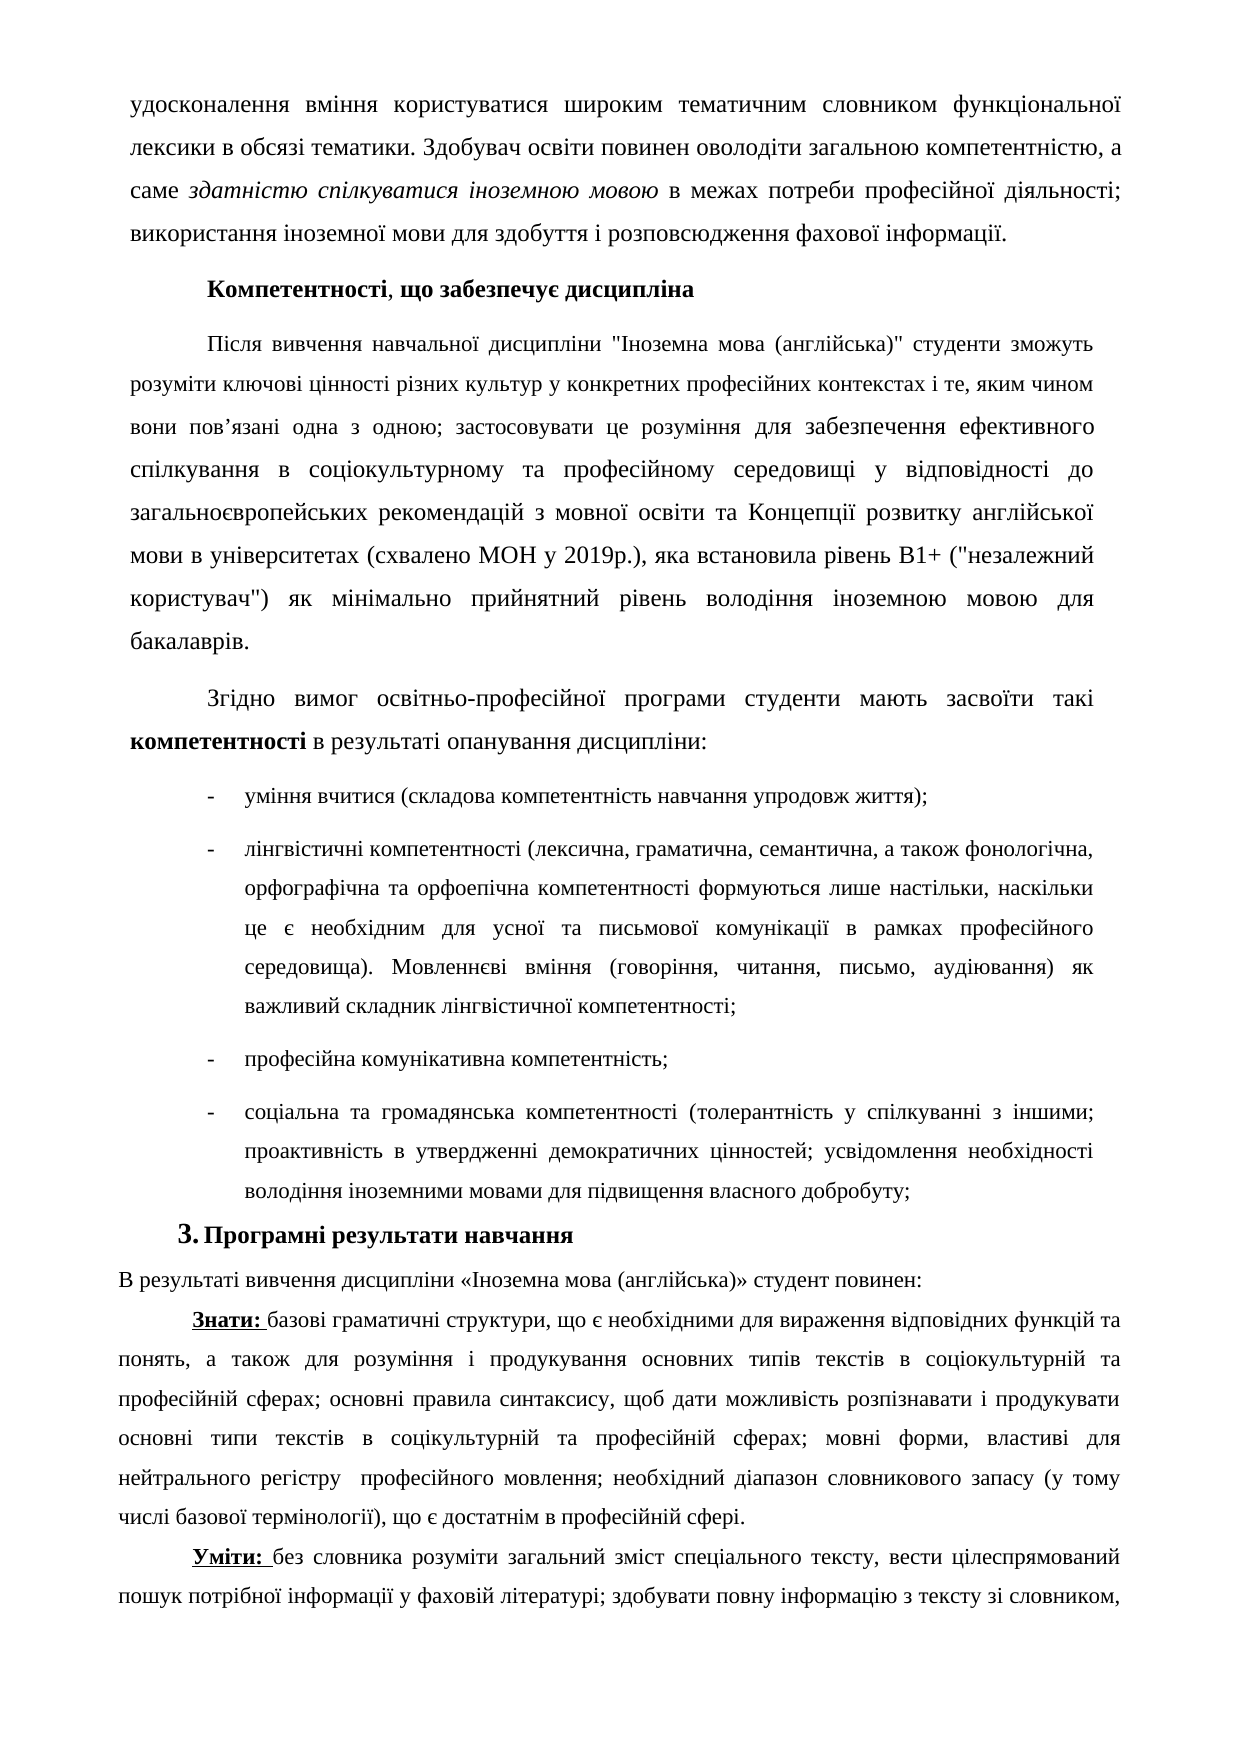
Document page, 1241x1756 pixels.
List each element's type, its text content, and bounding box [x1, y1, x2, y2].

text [118, 1543, 1122, 1609]
list професійна комунікативна компетентність; [207, 1045, 1095, 1071]
list уміння вчитися (складова компетентність навчання упродовж життя); [207, 782, 1095, 808]
list соціальна та громадянська компетентності (толерантність у спілкуванні з іншими; проактивність в утвердженні демократичних цінностей; усвідомлення необхідності володіння іноземними мовами для підвищення власного добробуту; [207, 1098, 1095, 1203]
text Після вивчення навчальної дисципліни "Іноземна мова (англійська)" студенти зможуть розуміти ключові цінності різних культур у конкретних професійних контекстах і те, яким чином вони пов’язані одна з одною; застосовувати це розуміння для забезпечення ефективного спілкування в соціокультурному та професійному середовищі у відповідності до загальноєвропейських рекомендацій з мовної освіти та Концепції розвитку англійської мови в університетах (схвалено МОН у 2019р.), яка встановила рівень В1+ ("незалежний користувач") як мінімально прийнятний рівень володіння іноземною мовою для бакалаврів. [130, 331, 1095, 655]
text Згідно вимог освітньо-професійної програми студенти мають засвоїти такі компетентності в результаті опанування дисципліни: [130, 683, 1095, 754]
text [130, 89, 1122, 247]
text Знати: базовi граматичні структури, що є необхідними для вираження відповідних функцій та понять, а також для розуміння і продукування основних типів текстів в соціокультурній та професійній сферах; основнi правила синтаксису, щоб дати можливість розпізнавати і продукувати основні типи текстів в соцікультурній та професійній сферах; мовнi форми, властивi для нейтрального регістру професійного мовлення; необхідний діапазон словникового запасу (у тому числі базової термінології), що є достатнім в професійній сфері. [118, 1306, 1122, 1530]
text Компетентності, що забезпечує дисципліна [130, 274, 1122, 303]
list Програмні результати навчання [130, 1216, 1122, 1250]
text В результаті вивчення дисципліни «Іноземна мова (англійська)» студент повинен: [118, 1266, 1122, 1293]
list лінгвістичні компетентності (лексична, граматична, семантична, а також фонологічна, орфографічна та орфоепічна компетентності формуються лише настільки, наскільки це є необхідним для усної та письмової комунікації в рамках професійного середовища). Мовленнєві вміння (говоріння, читання, письмо, аудіювання) як важливий складник лінгвістичної компетентності; [207, 834, 1095, 1019]
